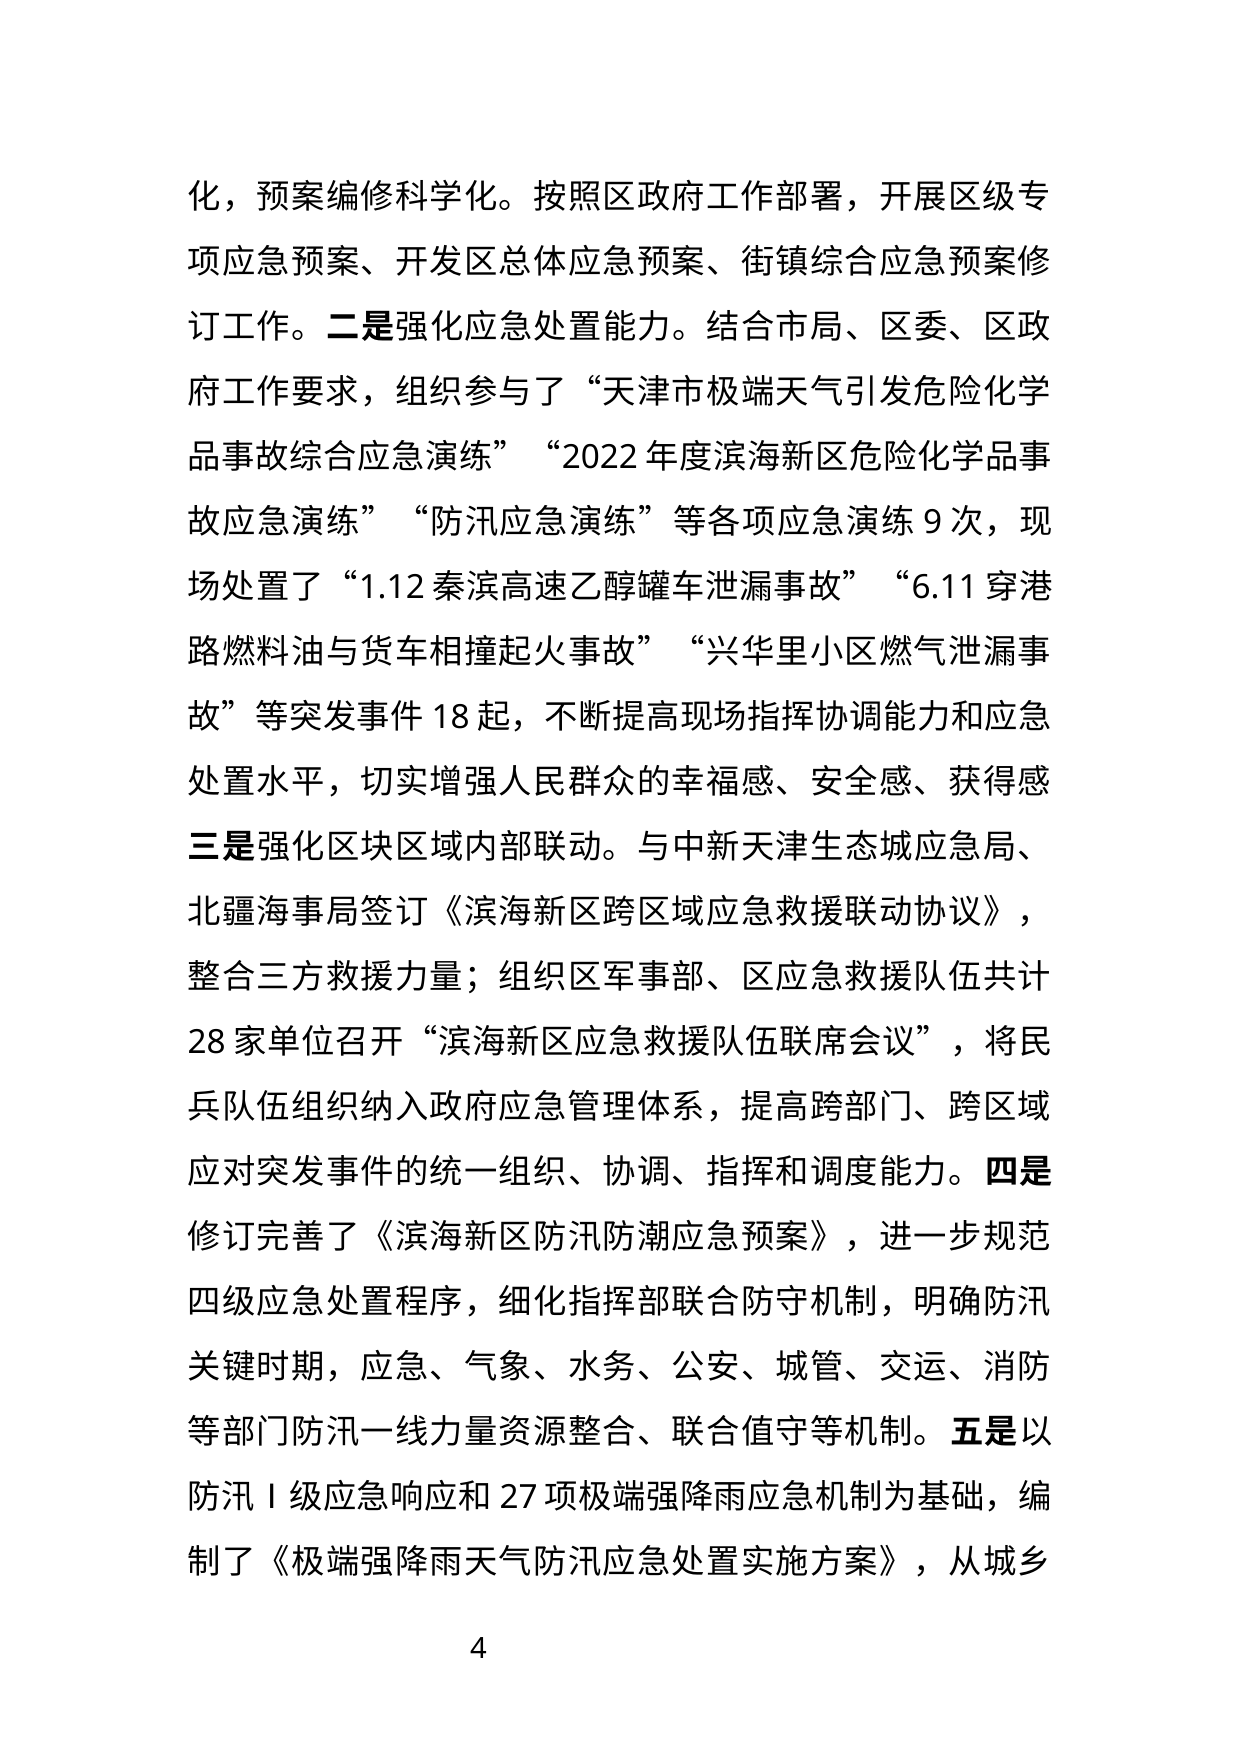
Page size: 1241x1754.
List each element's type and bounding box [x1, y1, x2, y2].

list [187, 162, 1053, 1592]
